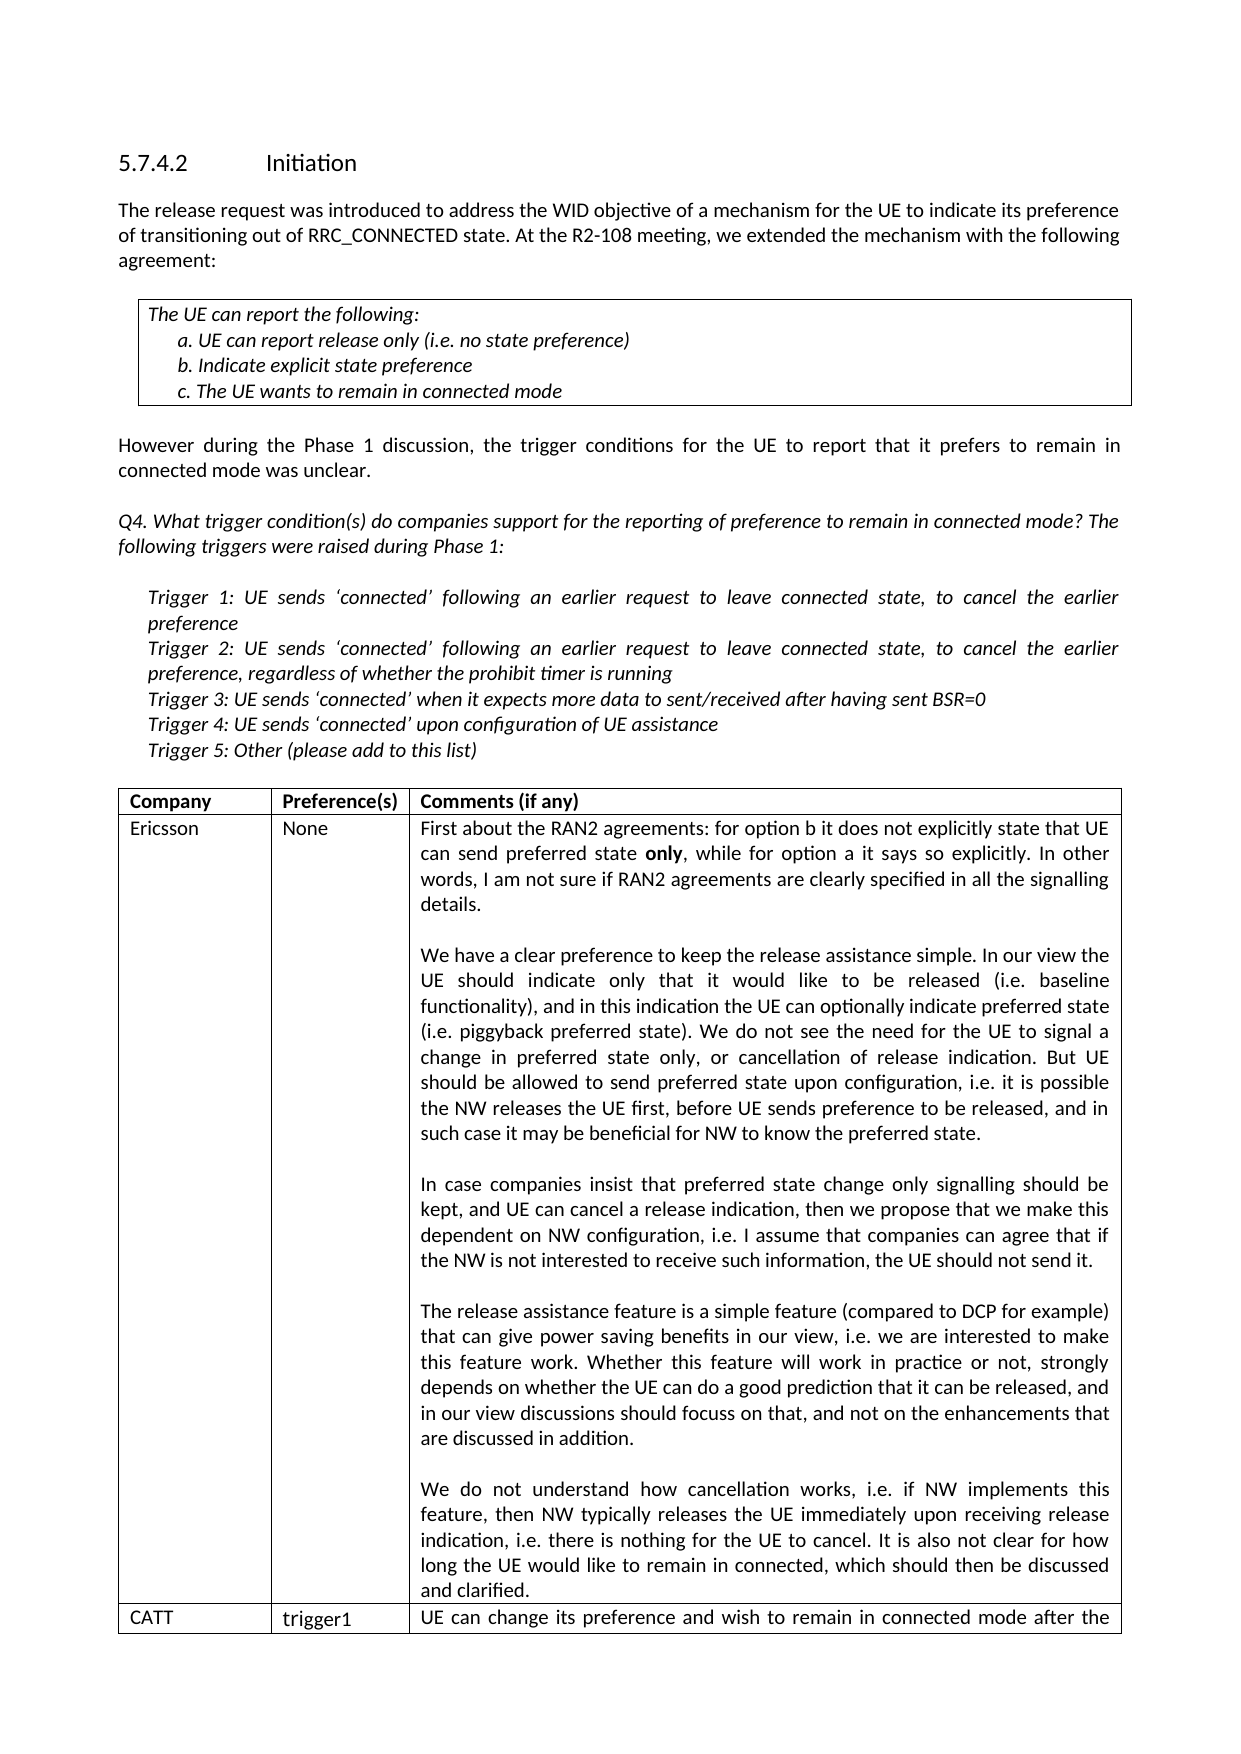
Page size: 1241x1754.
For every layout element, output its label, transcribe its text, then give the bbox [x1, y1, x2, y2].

text Trigger 4: UE sends ‘connected’ upon configuration of UE assistance [148, 711, 1122, 737]
text Q4. What trigger condition(s) do companies support for the reporting of preference to remain in connected mode? The following triggers were raised during Phase 1: [118, 508, 1122, 559]
text Trigger 2: UE sends ‘connected’ following an earlier request to leave connected state, to cancel the earlier preference, regardless of whether the prohibit timer is running [148, 635, 1122, 686]
text Trigger 1: UE sends ‘connected’ following an earlier request to leave connected state, to cancel the earlier preference [148, 584, 1122, 635]
text The UE can report the following: [139, 300, 1131, 324]
table_cell Ericsson [119, 815, 271, 1603]
text a. UE can report release only (i.e. no state preference) [139, 324, 1131, 349]
text Trigger 5: Other (please add to this list) [148, 737, 1122, 762]
table_header Comments (if any) [410, 789, 1121, 814]
table_cell First about the RAN2 agreements: for option b it does not explicitly state that UE can send preferred state only, while for option a it says so explicitly. In other words, I am not sure if RAN2 agreements are clearly specified in all the signalling details. We have a clear preference to keep the release assistance simple. In our view the UE should indicate only that it would like to be released (i.e. baseline functionality), and in this indication the UE can optionally indicate preferred state (i.e. piggyback preferred state). We do not see the need for the UE to signal a change in preferred state only, or cancellation of release indication. But UE should be allowed to send preferred state upon configuration, i.e. it is possible the NW releases the UE first, before UE sends preference to be released, and in such case it may be beneficial for NW to know the preferred state. In case companies insist that preferred state change only signalling should be kept, and UE can cancel a release indication, then we propose that we make this dependent on NW configuration, i.e. I assume that companies can agree that if the NW is not interested to receive such information, the UE should not send it. The release assistance feature is a simple feature (compared to DCP for example) that can give power saving benefits in our view, i.e. we are interested to make this feature work. Whether this feature will work in practice or not, strongly depends on whether the UE can do a good prediction that it can be released, and in our view discussions should focuss on that, and not on the enhancements that are discussed in addition. We do not understand how cancellation works, i.e. if NW implements this feature, then NW typically releases the UE immediately upon receiving release indication, i.e. there is nothing for the UE to cancel. It is also not clear for how long the UE would like to remain in connected, which should then be discussed and clarified. [410, 815, 1121, 1603]
table_header Preference(s) [272, 789, 409, 814]
table_cell CATT [119, 1604, 271, 1632]
table_header Company [119, 789, 271, 814]
table_cell None [272, 815, 409, 1603]
text However during the Phase 1 discussion, the trigger conditions for the UE to report that it prefers to remain in connected mode was unclear. [118, 432, 1122, 483]
table_cell trigger1 [272, 1604, 409, 1632]
text The release request was introduced to address the WID objective of a mechanism for the UE to indicate its preference of transitioning out of RRC_CONNECTED state. At the R2-108 meeting, we extended the mechanism with the following agreement: [118, 197, 1122, 273]
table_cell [410, 1604, 1121, 1632]
text c. The UE wants to remain in connected mode [139, 375, 1131, 405]
text b. Indicate explicit state preference [139, 349, 1131, 375]
text Trigger 3: UE sends ‘connected’ when it expects more data to sent/received after having sent BSR=0 [148, 686, 1122, 711]
subtitle 5.7.4.2 Initiation [118, 147, 1122, 178]
